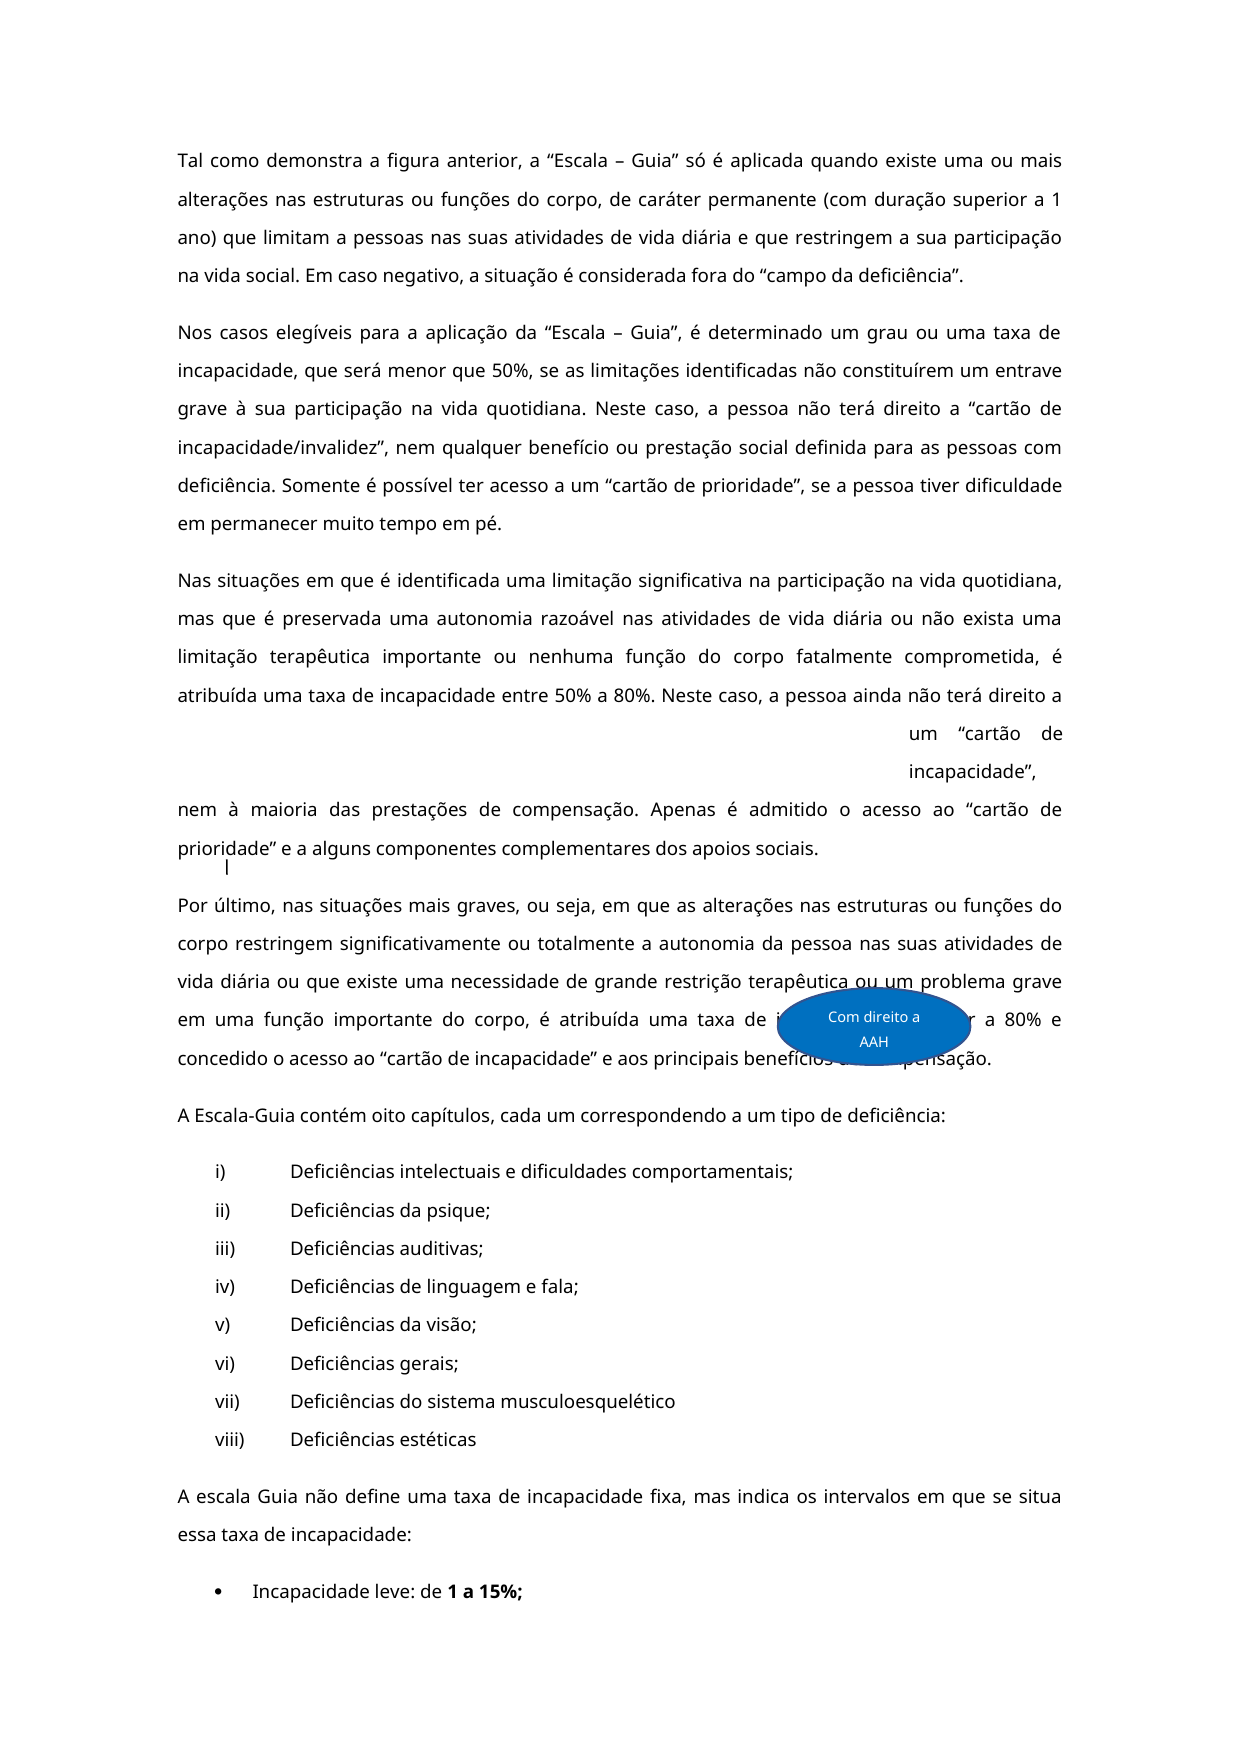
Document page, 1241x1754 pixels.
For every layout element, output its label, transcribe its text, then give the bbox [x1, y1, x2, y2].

text Nas situações em que é identificada uma limitação significativa na participação na vida quotidiana, mas que é preservada uma autonomia razoável nas atividades de vida diária ou não exista uma limitação terapêutica importante ou nenhuma função do corpo fatalmente comprometida, é atribuída uma taxa de incapacidade entre 50% a 80%. Neste caso, a pessoa ainda não terá direito a um “cartão de incapacidade”, nem à maioria das prestações de compensação. Apenas é admitido o acesso ao “cartão de prioridade” e a alguns componentes complementares dos apoios sociais. [177, 567, 1063, 861]
list Incapacidade leve: de 1 a 15%; [215, 1579, 1063, 1604]
list Deficiências gerais; [215, 1350, 1063, 1376]
text Nos casos elegíveis para a aplicação da “Escala – Guia”, é determinado um grau ou uma taxa de incapacidade, que será menor que 50%, se as limitações identificadas não constituírem um entrave grave à sua participação na vida quotidiana. Neste caso, a pessoa não terá direito a “cartão de incapacidade/invalidez”, nem qualquer benefício ou prestação social definida para as pessoas com deficiência. Somente é possível ter acesso a um “cartão de prioridade”, se a pessoa tiver dificuldade em permanecer muito tempo em pé. [177, 319, 1063, 536]
text Por último, nas situações mais graves, ou seja, em que as alterações nas estruturas ou funções do corpo restringem significativamente ou totalmente a autonomia da pessoa nas suas atividades de vida diária ou que existe uma necessidade de grande restrição terapêutica ou um problema grave em uma função importante do corpo, é atribuída uma taxa de incapacidade superior a 80% e concedido o acesso ao “cartão de incapacidade” e aos principais benefícios de compensação. [177, 892, 1063, 1070]
list Deficiências do sistema musculoesquelético [215, 1388, 1063, 1414]
list Deficiências da visão; [215, 1312, 1063, 1337]
list Deficiências auditivas; [215, 1235, 1063, 1261]
text Tal como demonstra a figura anterior, a “Escala – Guia” só é aplicada quando existe uma ou mais alterações nas estruturas ou funções do corpo, de caráter permanente (com duração superior a 1 ano) que limitam a pessoas nas suas atividades de vida diária e que restringem a sua participação na vida social. Em caso negativo, a situação é considerada fora do “campo da deficiência”. [177, 148, 1063, 288]
list Deficiências da psique; [215, 1197, 1063, 1223]
list Deficiências estéticas [215, 1426, 1063, 1452]
list Deficiências de linguagem e fala; [215, 1273, 1063, 1299]
text A escala Guia não define uma taxa de incapacidade fixa, mas indica os intervalos em que se situa essa taxa de incapacidade: [177, 1483, 1063, 1547]
text A Escala-Guia contém oito capítulos, cada um correspondendo a um tipo de deficiência: [177, 1102, 1063, 1127]
list Deficiências intelectuais e dificuldades comportamentais; [215, 1159, 1063, 1184]
